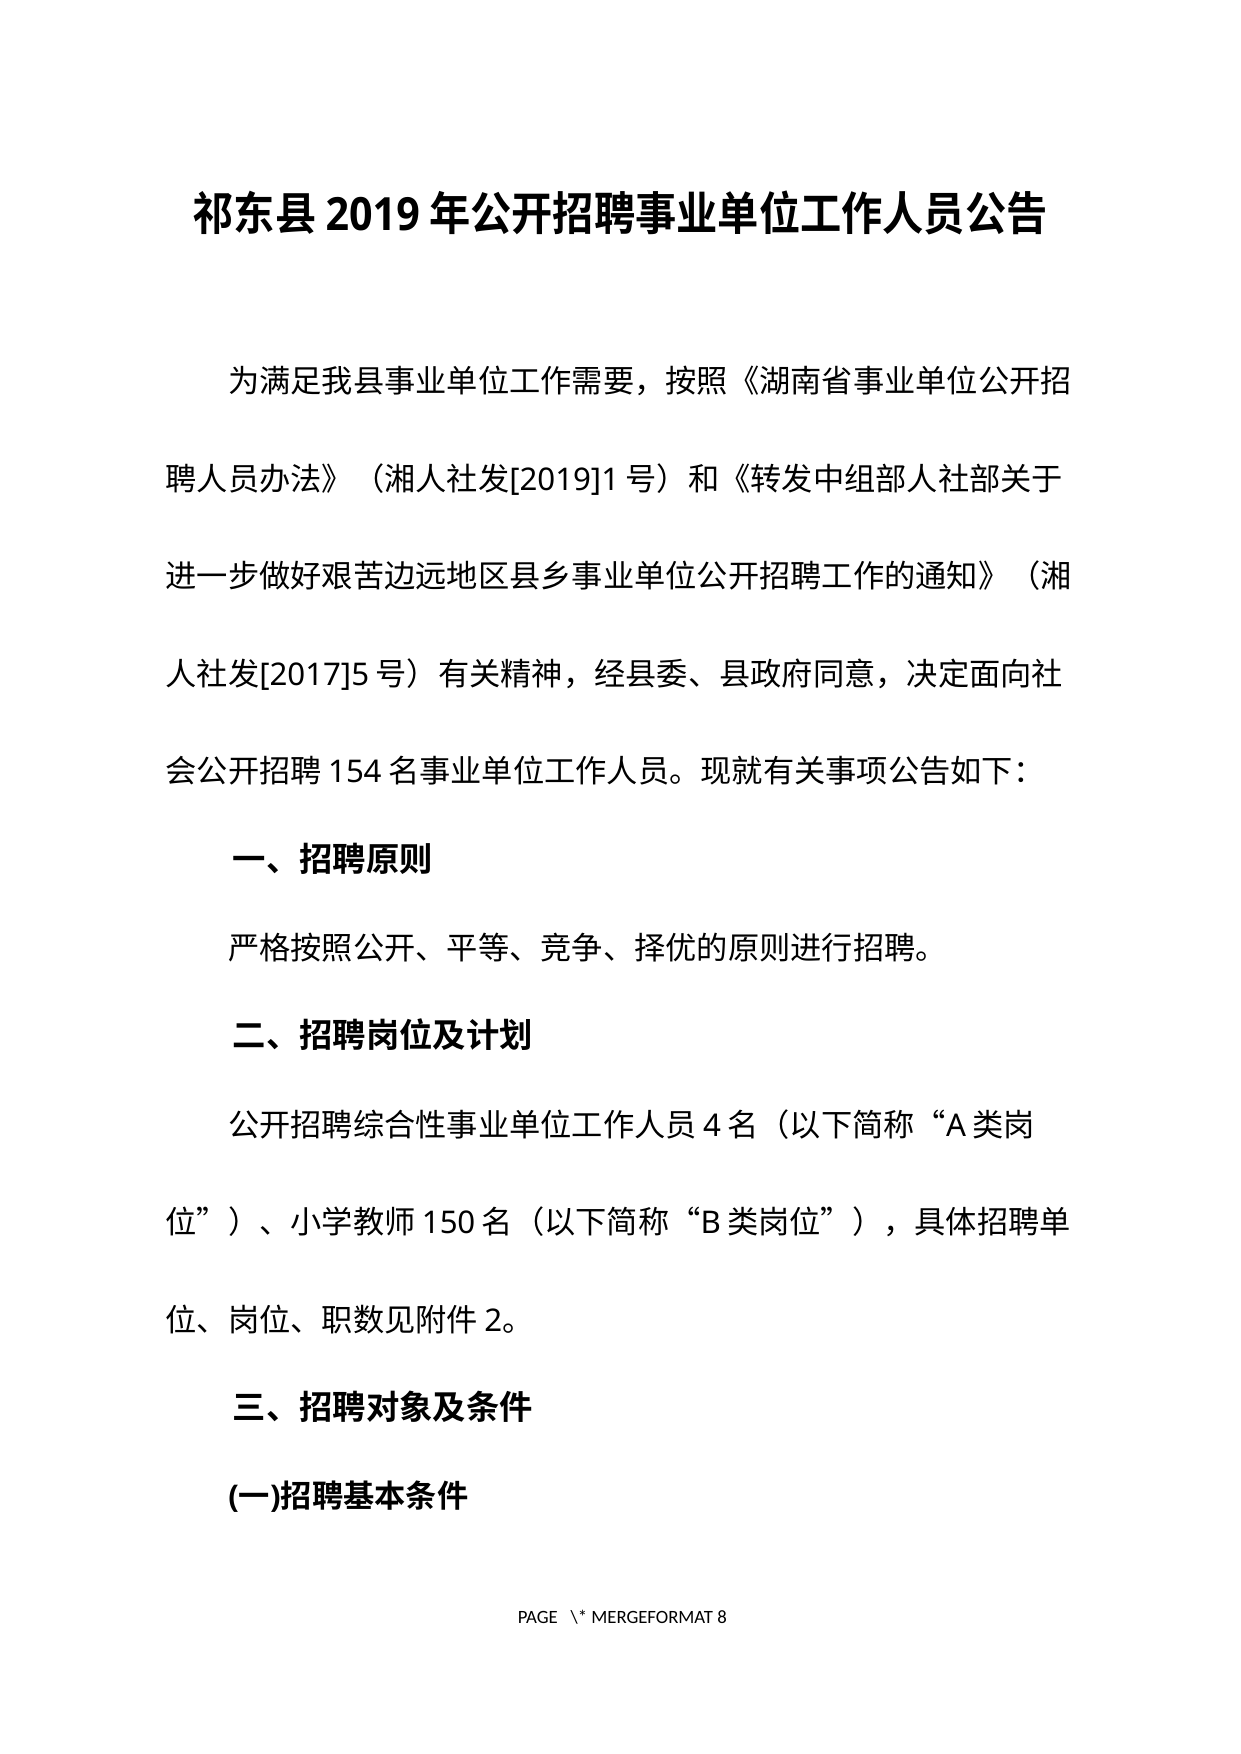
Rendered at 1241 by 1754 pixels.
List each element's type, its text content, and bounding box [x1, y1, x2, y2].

text 三、招聘对象及条件 [165, 1373, 1075, 1438]
text 一、招聘原则 [165, 824, 1075, 889]
text 公开招聘综合性事业单位工作人员4名（以下简称“A类岗位”）、小学教师150名（以下简称“B类岗位”），具体招聘单位、岗位、职数见附件2。 [165, 1090, 1075, 1350]
text 严格按照公开、平等、竞争、择优的原则进行招聘。 [165, 913, 1075, 978]
text 二、招聘岗位及计划 [165, 1001, 1075, 1066]
text 祁东县2019年公开招聘事业单位工作人员公告 [165, 162, 1075, 259]
text (一)招聘基本条件 [165, 1462, 1075, 1527]
text 为满足我县事业单位工作需要，按照《湖南省事业单位公开招聘人员办法》（湘人社发[2019]1号）和《转发中组部人社部关于进一步做好艰苦边远地区县乡事业单位公开招聘工作的通知》（湘人社发[2017]5号）有关精神，经县委、县政府同意，决定面向社会公开招聘154名事业单位工作人员。现就有关事项公告如下： [165, 346, 1075, 801]
